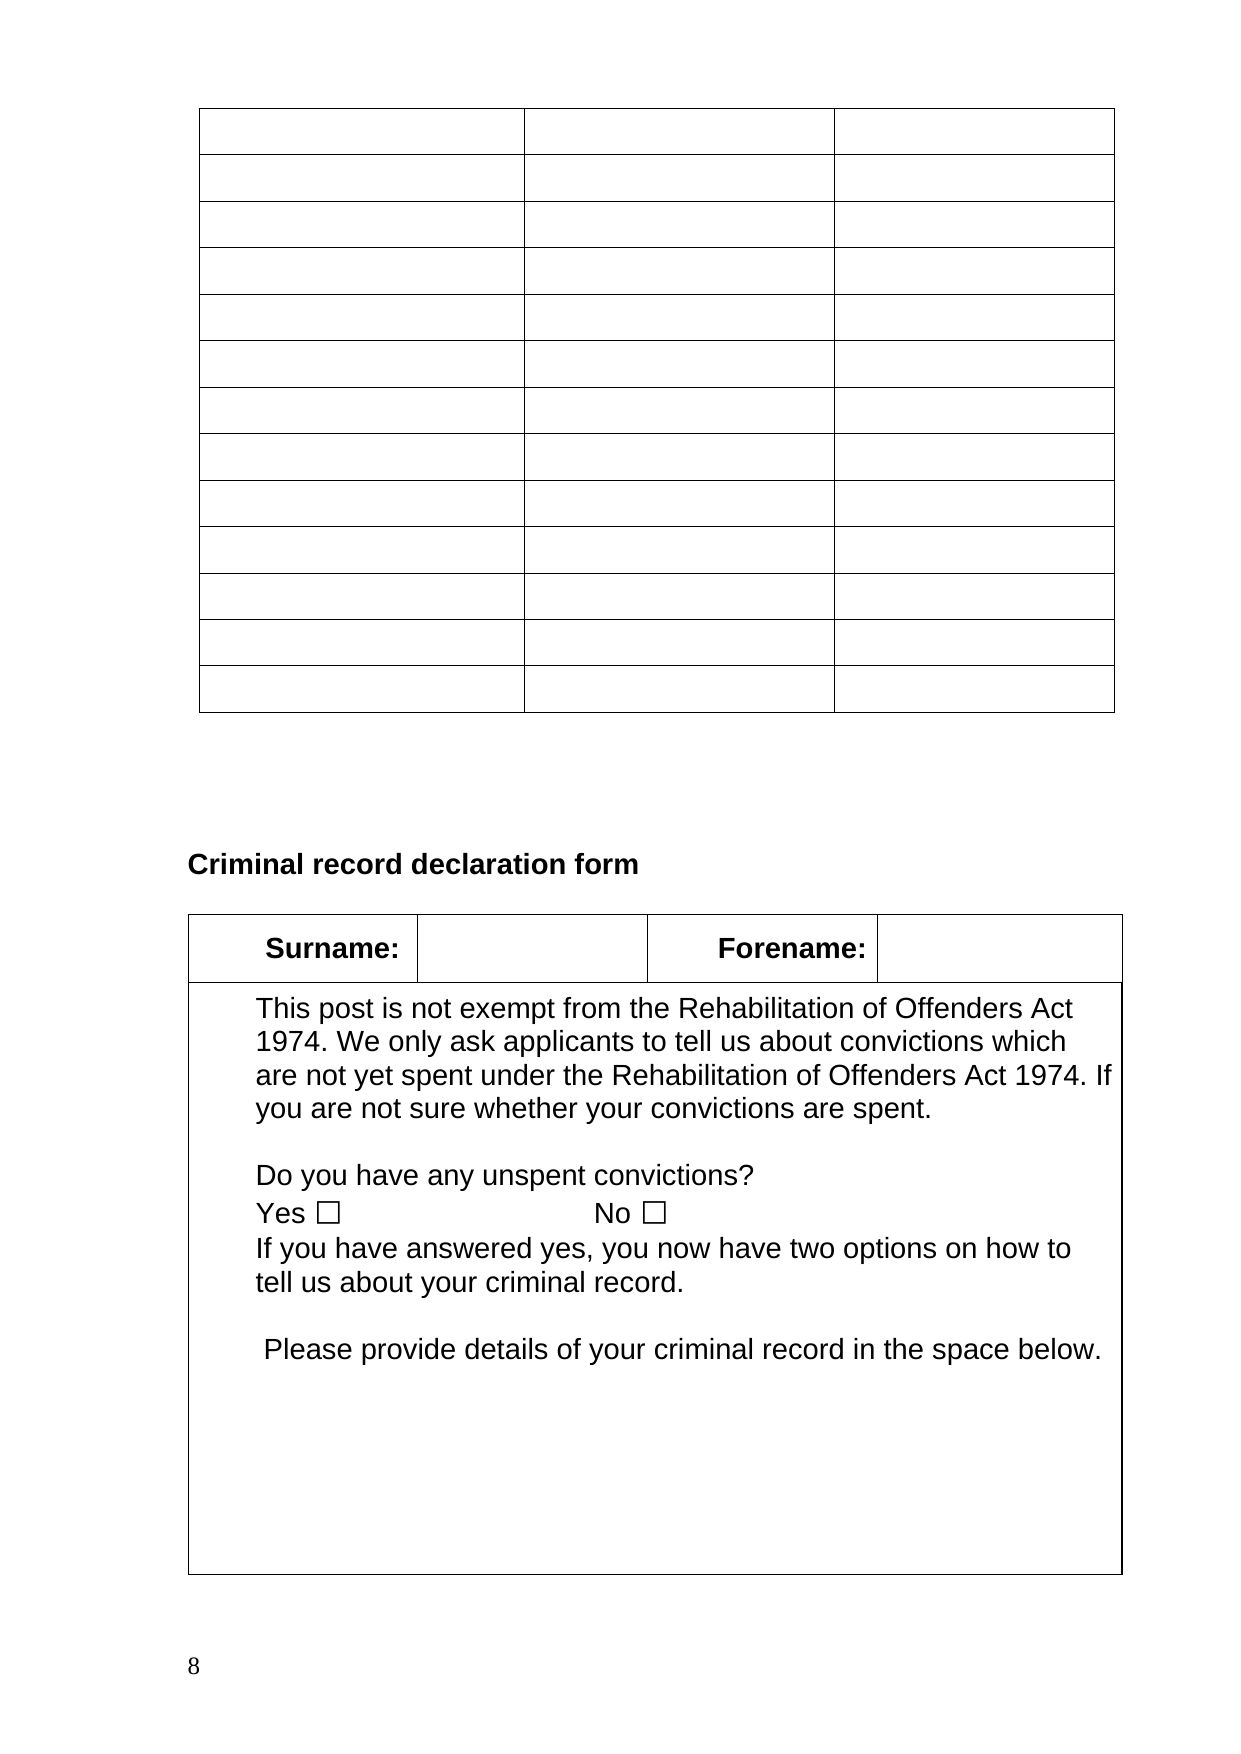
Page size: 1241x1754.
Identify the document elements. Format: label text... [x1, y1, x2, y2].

table_cell [835, 434, 1114, 479]
table_cell [835, 202, 1114, 247]
table_cell [835, 388, 1114, 433]
table_cell [200, 109, 524, 154]
table_cell [835, 109, 1114, 154]
table_cell This post is not exempt from the Rehabilitation of Offenders Act 1974. We only ask applicants to tell us about convictions which are not yet spent under the Rehabilitation of Offenders Act 1974. If you are not sure whether your convictions are spent. Do you have any unspent convictions? Yes ⬜ No ⬜ If you have answered yes, you now have two options on how to tell us about your criminal record. Please provide details of your criminal record in the space below. [189, 983, 1121, 1574]
table_cell [525, 341, 834, 387]
table_header Surname: [189, 915, 417, 982]
table_cell [200, 202, 524, 247]
table_cell [835, 341, 1114, 387]
table_header Forename: [648, 915, 877, 982]
table_cell [200, 388, 524, 433]
table_cell [200, 666, 524, 712]
table_cell [200, 481, 524, 526]
table_cell [835, 481, 1114, 526]
table_cell [835, 574, 1114, 619]
text Criminal record declaration form [187, 847, 1122, 881]
table_cell [525, 481, 834, 526]
table_cell [835, 155, 1114, 201]
table_cell [835, 666, 1114, 712]
table_header [878, 915, 1122, 982]
table_cell [525, 434, 834, 479]
table_cell [835, 620, 1114, 665]
table_cell [200, 295, 524, 340]
table_cell [525, 527, 834, 572]
table_cell [525, 248, 834, 294]
table_cell [200, 341, 524, 387]
table_cell [200, 620, 524, 665]
table_cell [525, 388, 834, 433]
table_cell [835, 527, 1114, 572]
table_header [418, 915, 647, 982]
table_cell [525, 620, 834, 665]
table_cell [525, 574, 834, 619]
table_cell [525, 202, 834, 247]
table_cell [200, 155, 524, 201]
table_cell [200, 434, 524, 479]
table_cell [200, 574, 524, 619]
table_cell [525, 295, 834, 340]
table_cell [200, 527, 524, 572]
table_cell [525, 155, 834, 201]
table_cell [835, 295, 1114, 340]
table_cell [200, 248, 524, 294]
table_cell [835, 248, 1114, 294]
table_cell [525, 666, 834, 712]
table_cell [525, 109, 834, 154]
